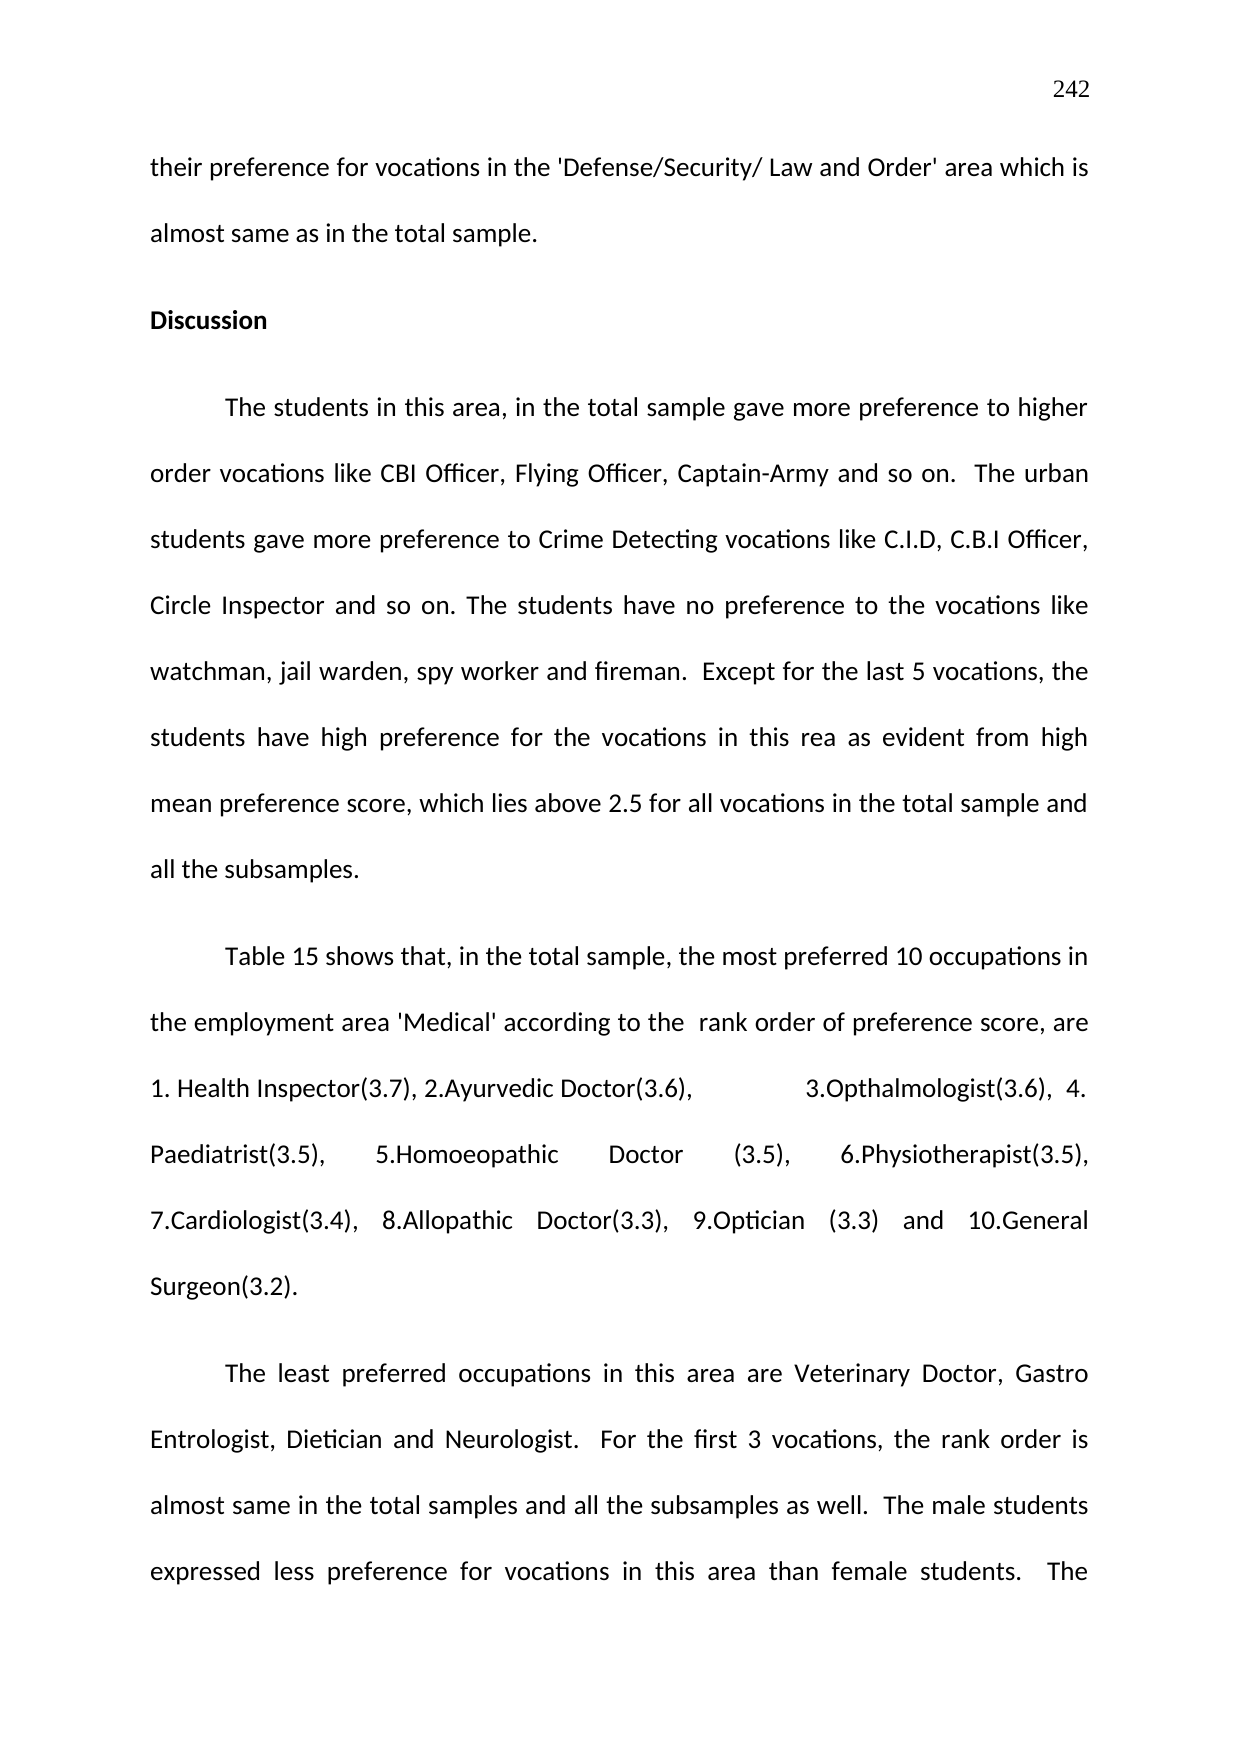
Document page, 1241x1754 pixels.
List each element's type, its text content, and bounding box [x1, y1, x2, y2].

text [150, 1356, 1090, 1587]
text Discussion [150, 303, 1090, 336]
text Table 15 shows that, in the total sample, the most preferred 10 occupations in the employment area 'Medical' according to the rank order of preference score, are 1. Health Inspector(3.7), 2.Ayurvedic Doctor(3.6), 3.Opthalmologist(3.6), 4. Paediatrist(3.5), 5.Homoeopathic Doctor (3.5), 6.Physiotherapist(3.5), 7.Cardiologist(3.4), 8.Allopathic Doctor(3.3), 9.Optician (3.3) and 10.General Surgeon(3.2). [150, 939, 1090, 1302]
text The students in this area, in the total sample gave more preference to higher order vocations like CBI Officer, Flying Officer, Captain-Army and so on. The urban students gave more preference to Crime Detecting vocations like C.I.D, C.B.I Officer, Circle Inspector and so on. The students have no preference to the vocations like watchman, jail warden, spy worker and fireman. Except for the last 5 vocations, the students have high preference for the vocations in this rea as evident from high mean preference score, which lies above 2.5 for all vocations in the total sample and all the subsamples. [150, 390, 1090, 885]
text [150, 150, 1090, 249]
